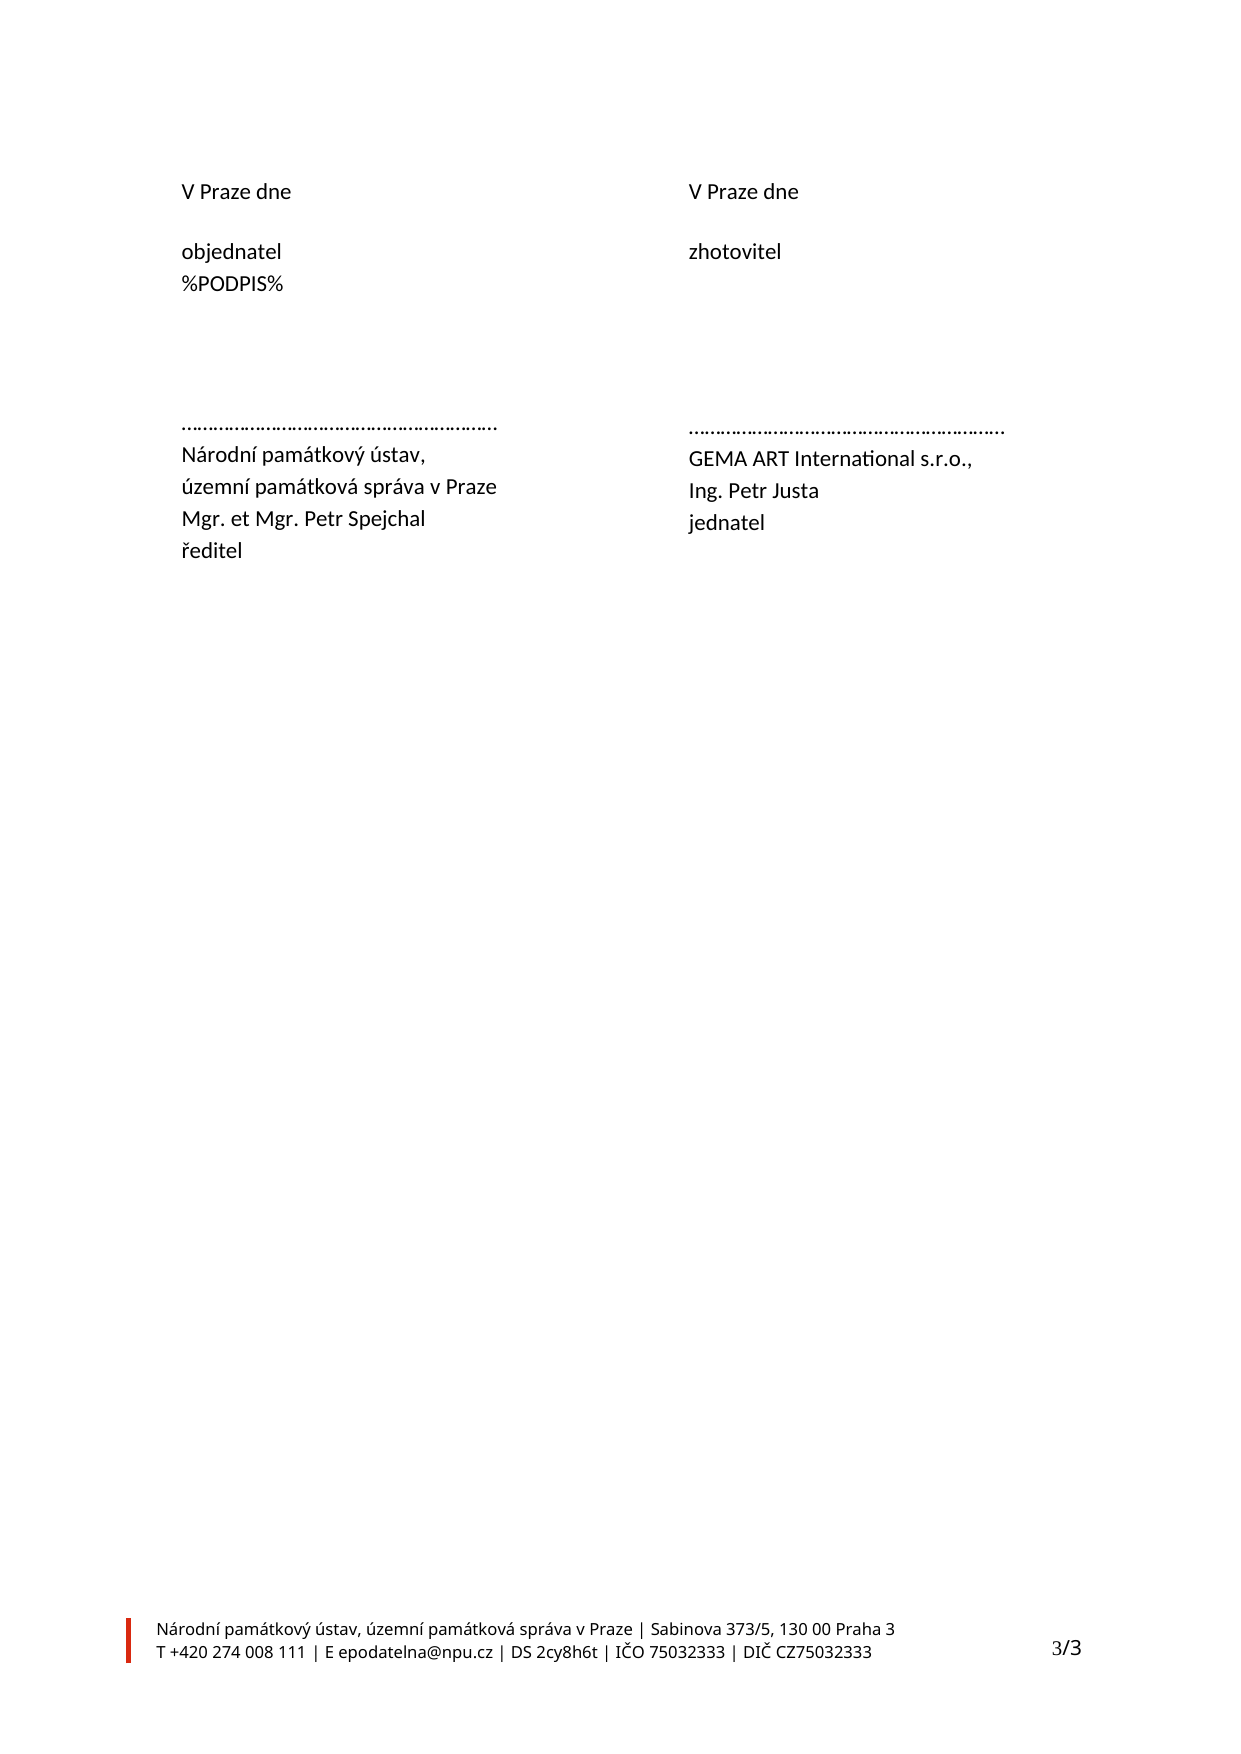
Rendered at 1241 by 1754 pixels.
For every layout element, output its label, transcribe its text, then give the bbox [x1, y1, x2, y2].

table_header V Praze dne zhotovitel …………………………………………………… GEMA ART International s.r.o., Ing. Petr Justa jednatel [678, 177, 1185, 569]
table_header V Praze dne objednatel %PODPIS% …………………………………………………… Národní památkový ústav, územní památková správa v Praze Mgr. et Mgr. Petr Spejchal ředitel [170, 177, 677, 569]
